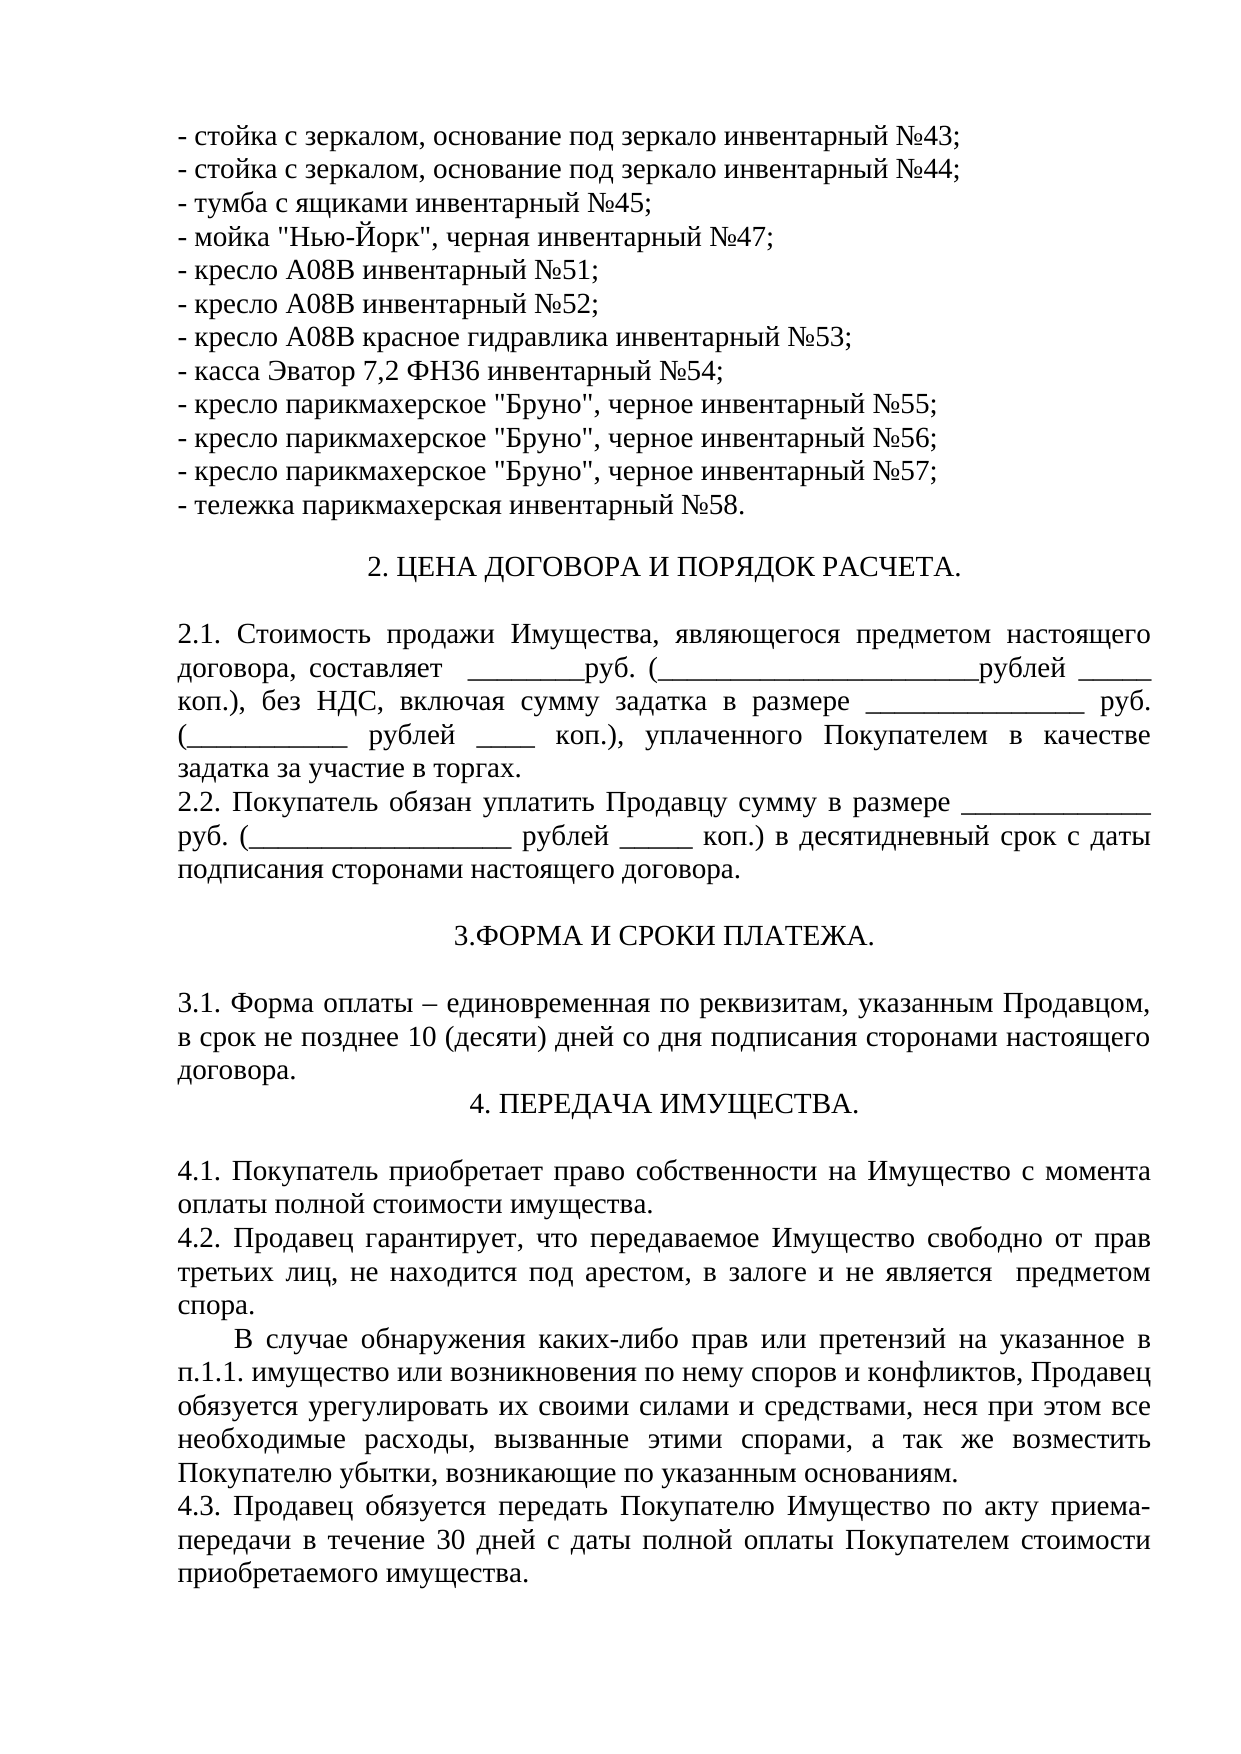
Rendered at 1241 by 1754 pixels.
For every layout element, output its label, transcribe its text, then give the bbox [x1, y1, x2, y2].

text - мойка "Нью-Йорк", черная инвентарный №47; [177, 219, 1152, 252]
text - кресло парикмахерское "Бруно", черное инвентарный №55; [177, 386, 1152, 420]
text - тумба с ящиками инвентарный №45; [177, 185, 1152, 219]
text 4.1. Покупатель приобретает право собственности на Имущество с момента оплаты полной стоимости имущества. [177, 1153, 1152, 1220]
text 2. ЦЕНА ДОГОВОРА И ПОРЯДОК РАСЧЕТА. [177, 549, 1152, 583]
text - кресло парикмахерское "Бруно", черное инвентарный №56; [177, 420, 1152, 453]
text 3.ФОРМА И СРОКИ ПЛАТЕЖА. [177, 918, 1152, 952]
text 3.1. Форма оплаты – единовременная по реквизитам, указанным Продавцом, в срок не позднее 10 (десяти) дней со дня подписания сторонами настоящего договора. [177, 985, 1152, 1086]
text - кресло А08В инвентарный №52; [177, 286, 1152, 319]
text 4.2. Продавец гарантирует, что передаваемое Имущество свободно от прав третьих лиц, не находится под арестом, в залоге и не является предметом спора. [177, 1220, 1152, 1321]
text 2.1. Стоимость продажи Имущества, являющегося предметом настоящего договора, составляет ________руб. (______________________рублей _____ коп.), без НДС, включая сумму задатка в размере _______________ руб. (___________ рублей ____ коп.), уплаченного Покупателем в качестве задатка за участие в торгах. [177, 616, 1152, 784]
text 4.3. Продавец обязуется передать Покупателю Имущество по акту приема-передачи в течение 30 дней с даты полной оплаты Покупателем стоимости приобретаемого имущества. [177, 1488, 1152, 1589]
text - кресло А08В инвентарный №51; [177, 252, 1152, 286]
text В случае обнаружения каких-либо прав или претензий на указанное в п.1.1. имущество или возникновения по нему споров и конфликтов, Продавец обязуется урегулировать их своими силами и средствами, неся при этом все необходимые расходы, вызванные этими спорами, а так же возместить Покупателю убытки, возникающие по указанным основаниям. [177, 1321, 1152, 1488]
text - кресло парикмахерское "Бруно", черное инвентарный №57; [177, 453, 1152, 487]
text - касса Эватор 7,2 ФН36 инвентарный №54; [177, 353, 1152, 386]
text 2.2. Покупатель обязан уплатить Продавцу сумму в размере _____________ руб. (__________________ рублей _____ коп.) в десятидневный срок с даты подписания сторонами настоящего договора. [177, 784, 1152, 885]
text - стойка с зеркалом, основание под зеркало инвентарный №44; [177, 152, 1152, 185]
text - кресло А08В красное гидравлика инвентарный №53; [177, 319, 1152, 353]
text - стойка с зеркалом, основание под зеркало инвентарный №43; [177, 118, 1152, 152]
text - тележка парикмахерская инвентарный №58. [177, 487, 1152, 521]
text 4. ПЕРЕДАЧА ИМУЩЕСТВА. [177, 1086, 1152, 1119]
